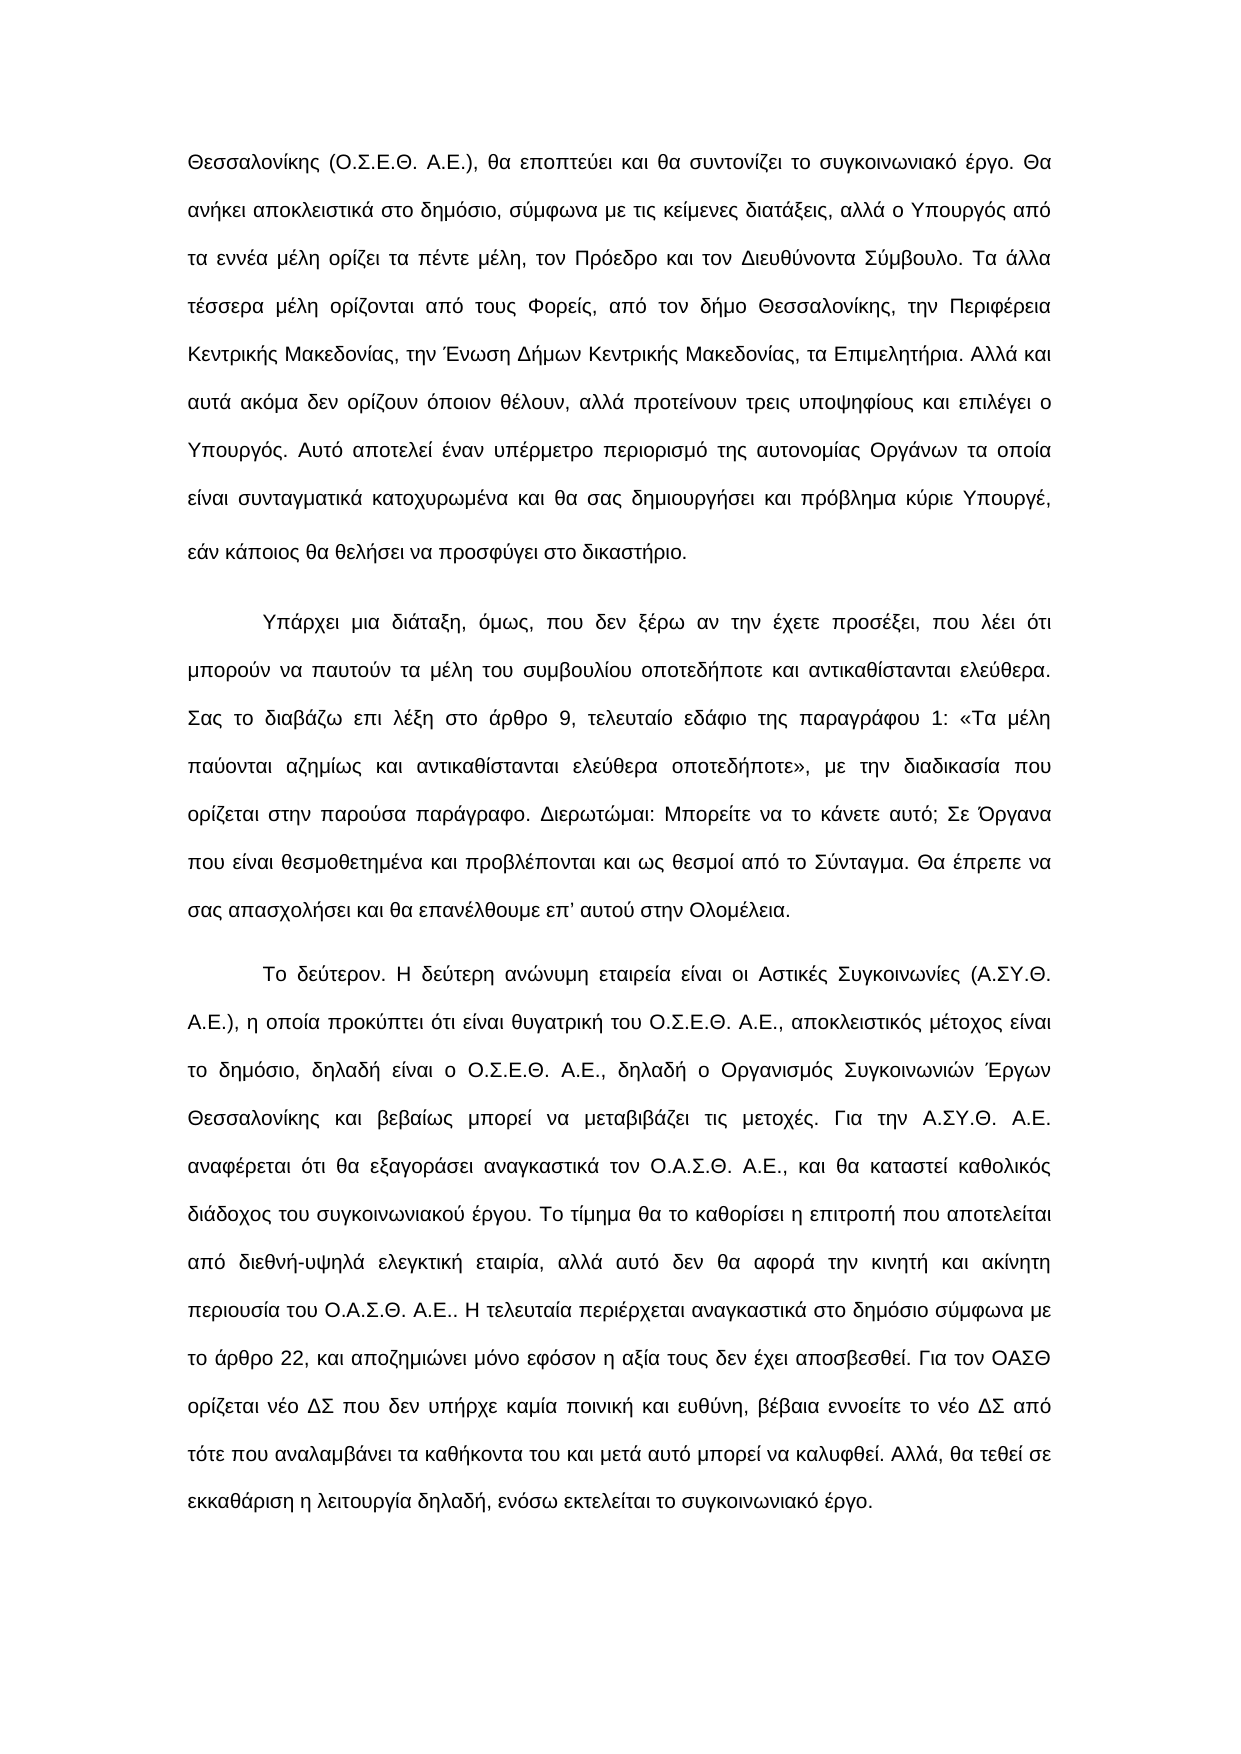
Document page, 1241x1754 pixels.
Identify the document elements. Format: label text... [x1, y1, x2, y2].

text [187, 150, 1053, 565]
text Το δεύτερον. Η δεύτερη ανώνυμη εταιρεία είναι οι Αστικές Συγκοινωνίες (Α.ΣΥ.Θ. Α.Ε.), η οποία προκύπτει ότι είναι θυγατρική του Ο.Σ.Ε.Θ. Α.Ε., αποκλειστικός μέτοχος είναι το δημόσιο, δηλαδή είναι ο Ο.Σ.Ε.Θ. Α.Ε., δηλαδή ο Οργανισμός Συγκοινωνιών Έργων Θεσσαλονίκης και βεβαίως μπορεί να μεταβιβάζει τις μετοχές. Για την Α.ΣΥ.Θ. Α.Ε. αναφέρεται ότι θα εξαγοράσει αναγκαστικά τον Ο.Α.Σ.Θ. Α.Ε., και θα καταστεί καθολικός διάδοχος του συγκοινωνιακού έργου. Το τίμημα θα το καθορίσει η επιτροπή που αποτελείται από διεθνή-υψηλά ελεγκτική εταιρία, αλλά αυτό δεν θα αφορά την κινητή και ακίνητη περιουσία του Ο.Α.Σ.Θ. Α.Ε.. Η τελευταία περιέρχεται αναγκαστικά στο δημόσιο σύμφωνα με το άρθρο 22, και αποζημιώνει μόνο εφόσον η αξία τους δεν έχει αποσβεσθεί. Για τον ΟΑΣΘ ορίζεται νέο ΔΣ που δεν υπήρχε καμία ποινική και ευθύνη, βέβαια εννοείτε το νέο ΔΣ από τότε που αναλαμβάνει τα καθήκοντα του και μετά αυτό μπορεί να καλυφθεί. Αλλά, θα τεθεί σε εκκαθάριση η λειτουργία δηλαδή, ενόσω εκτελείται το συγκοινωνιακό έργο. [187, 962, 1053, 1513]
text Υπάρχει μια διάταξη, όμως, που δεν ξέρω αν την έχετε προσέξει, που λέει ότι μπορούν να παυτούν τα μέλη του συμβουλίου οποτεδήποτε και αντικαθίστανται ελεύθερα. Σας το διαβάζω επι λέξη στο άρθρο 9, τελευταίο εδάφιο της παραγράφου 1: «Τα μέλη παύονται αζημίως και αντικαθίστανται ελεύθερα οποτεδήποτε», με την διαδικασία που ορίζεται στην παρούσα παράγραφο. Διερωτώμαι: Μπορείτε να το κάνετε αυτό; Σε Όργανα που είναι θεσμοθετημένα και προβλέπονται και ως θεσμοί από το Σύνταγμα. Θα έπρεπε να σας απασχολήσει και θα επανέλθουμε επ’ αυτού στην Ολομέλεια. [187, 610, 1053, 922]
